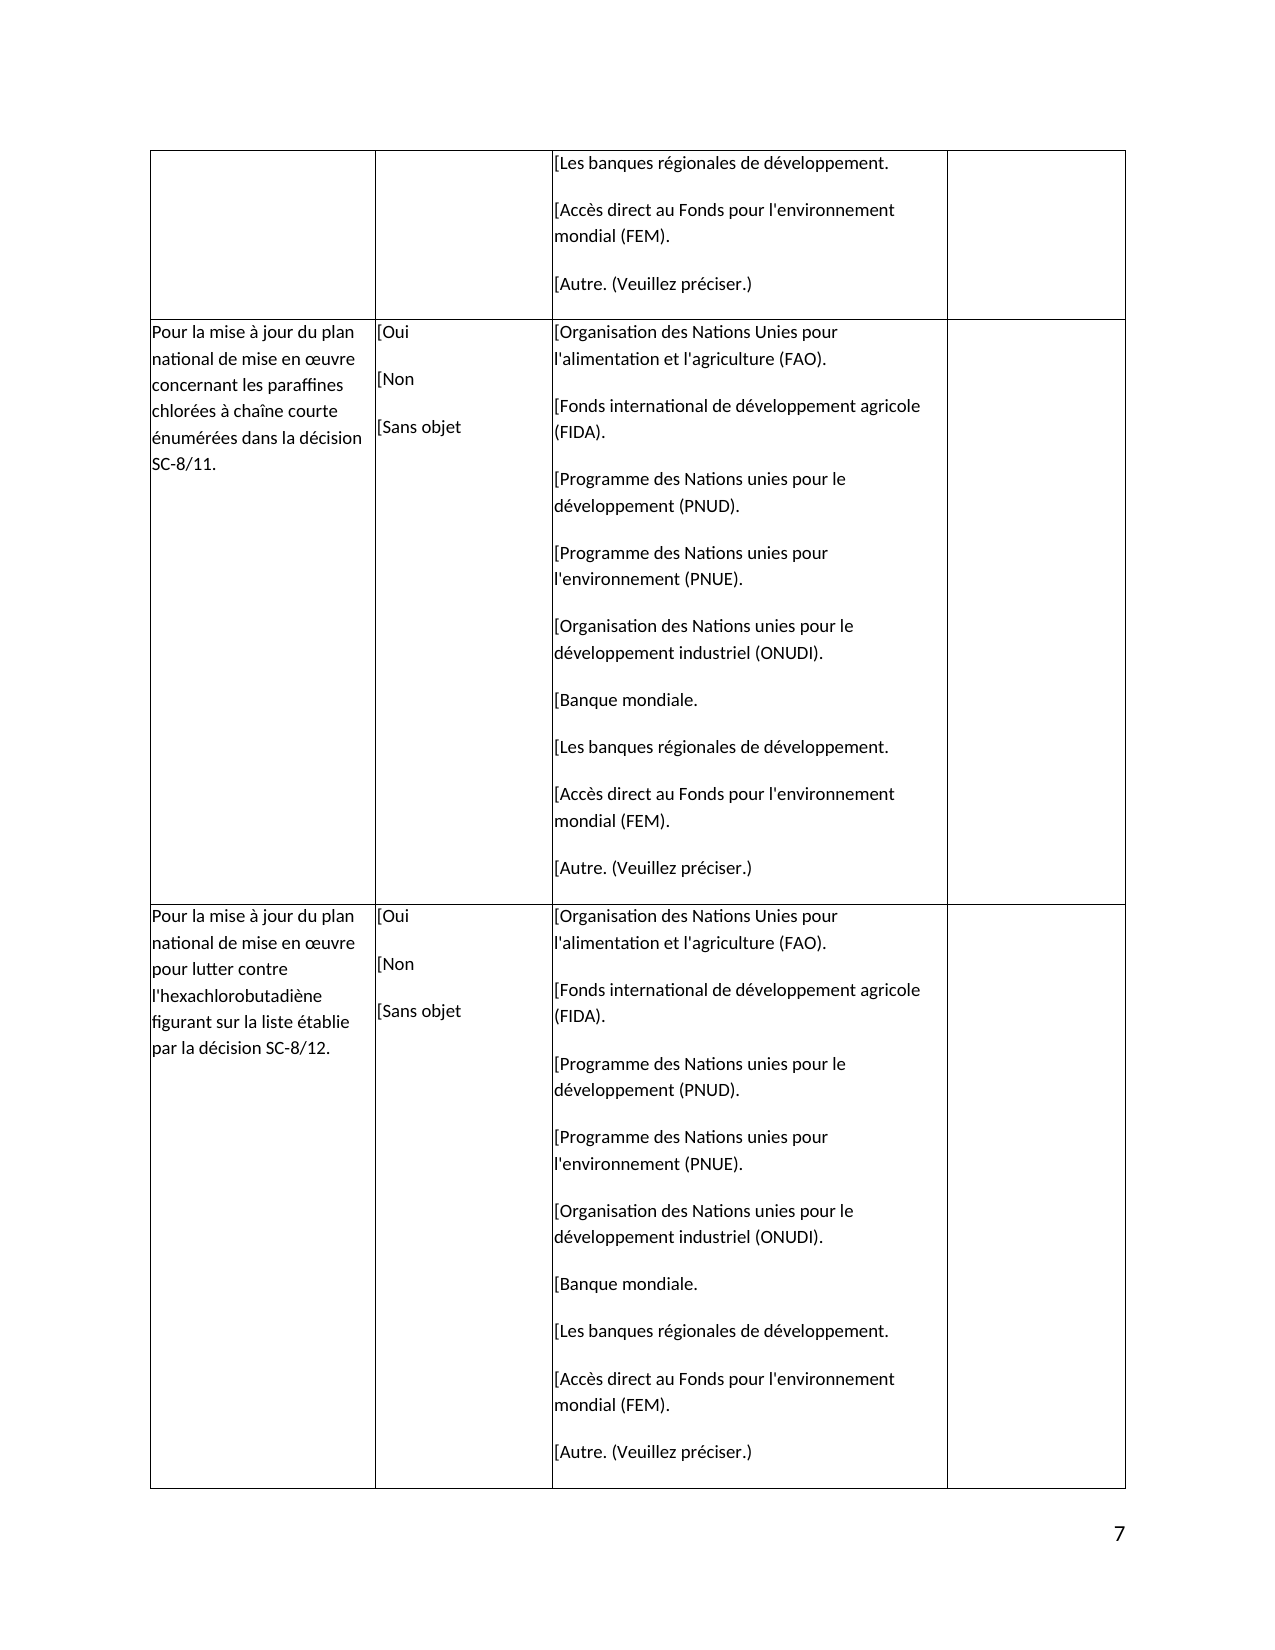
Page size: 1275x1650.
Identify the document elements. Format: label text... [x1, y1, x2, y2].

table_cell Pour la mise à jour du plan national de mise en œuvre concernant les paraffines chlorées à chaîne courte énumérées dans la décision SC-8/11. [151, 320, 375, 904]
table_cell Pour la mise à jour du plan national de mise en œuvre pour lutter contre l'hexachlorobutadiène figurant sur la liste établie par la décision SC-8/12. [151, 905, 375, 1488]
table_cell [151, 151, 375, 319]
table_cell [553, 151, 947, 319]
table_cell [Oui [Non [Sans objet [376, 320, 552, 904]
table_cell [948, 151, 1125, 319]
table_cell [376, 151, 552, 319]
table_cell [376, 905, 552, 1488]
table_cell [948, 905, 1125, 1488]
table_cell [948, 320, 1125, 904]
